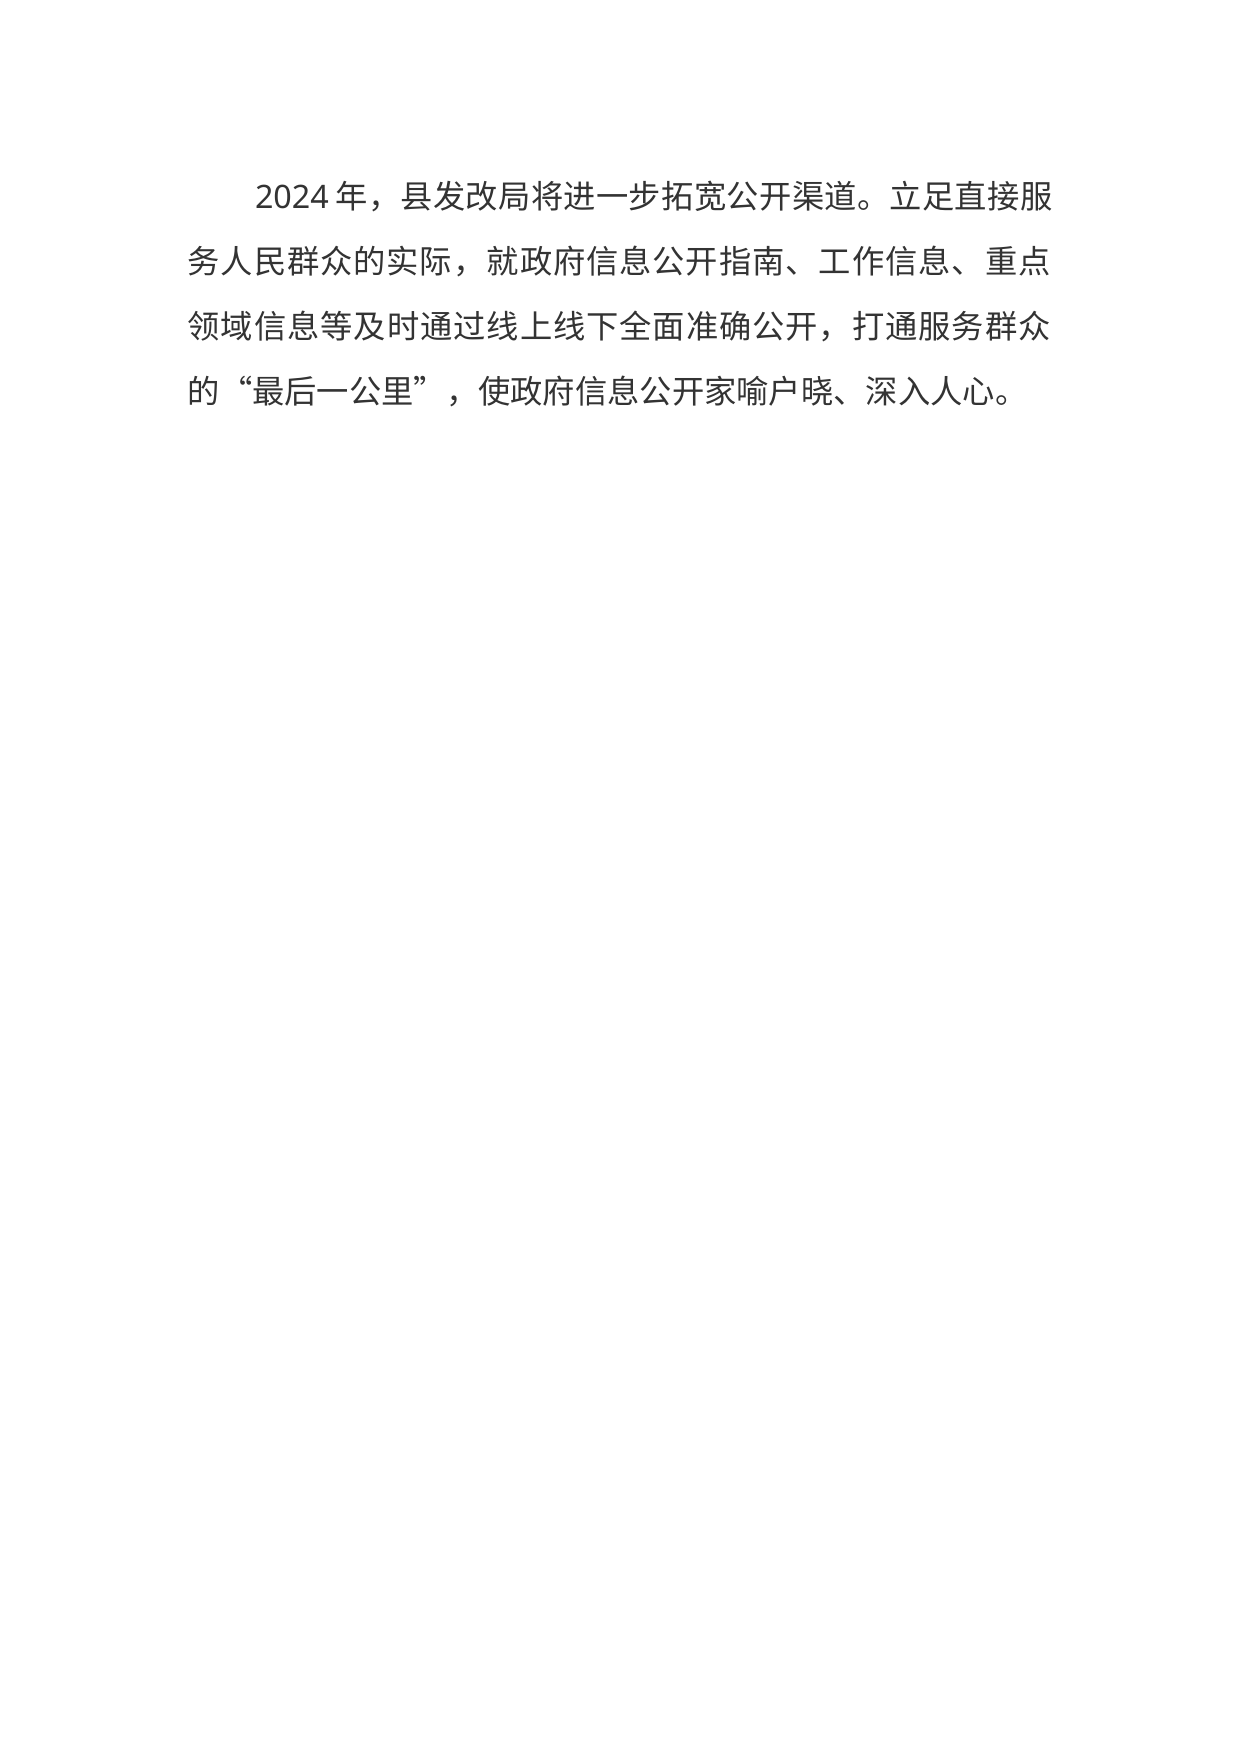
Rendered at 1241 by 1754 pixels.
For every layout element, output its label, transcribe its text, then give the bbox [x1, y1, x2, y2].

text 2024年，县发改局将进一步拓宽公开渠道。立足直接服务人民群众的实际，就政府信息公开指南、工作信息、重点领域信息等及时通过线上线下全面准确公开，打通服务群众的“最后一公里”，使政府信息公开家喻户晓、深入人心。 [187, 162, 1053, 422]
